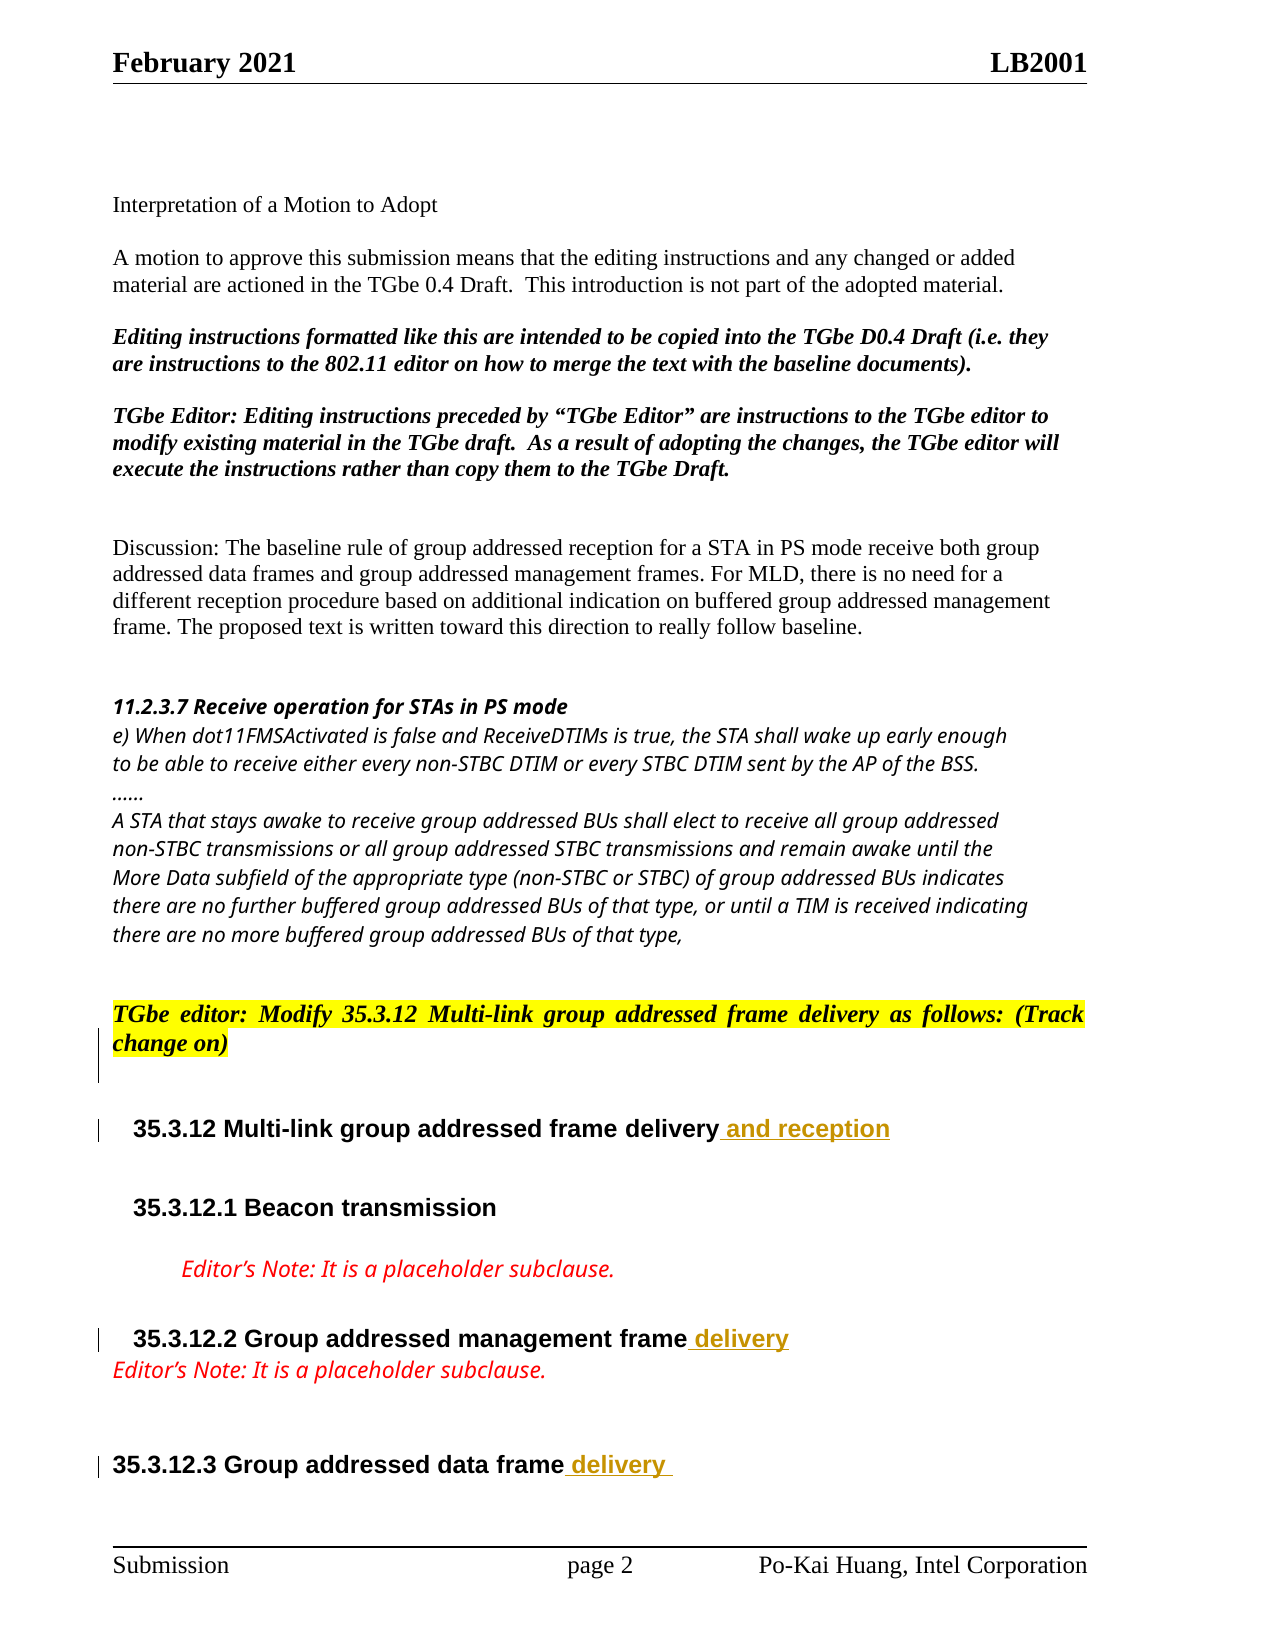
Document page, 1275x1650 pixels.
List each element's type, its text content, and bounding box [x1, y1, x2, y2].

subtitle 35.3.12 Multi-link group addressed frame delivery [133, 1119, 1087, 1142]
subtitle 35.3.12.1 Beacon transmission [133, 1193, 1087, 1222]
text Discussion: The baseline rule of group addressed reception for a STA in PS mode receive both group addressed data frames and group addressed management frames. For MLD, there is no need for a different reception procedure based on additional indication on buffered group addressed management frame. The proposed text is written toward this direction to really follow baseline. [112, 534, 1087, 639]
subtitle Editor’s Note: It is a placeholder subclause. [133, 1259, 1087, 1282]
text 11.2.3.7 Receive operation for STAs in PS mode [112, 692, 1087, 721]
text TGbe Editor: Editing instructions preceded by “TGbe Editor” are instructions to the TGbe editor to modify existing material in the TGbe draft. As a result of adopting the changes, the TGbe editor will execute the instructions rather than copy them to the TGbe Draft. [112, 402, 1087, 481]
subtitle Editor’s Note: It is a placeholder subclause. [112, 1358, 1087, 1384]
text Interpretation of a Motion to Adopt [112, 192, 1087, 218]
subtitle 35.3.12.3 Group addressed data frame [112, 1456, 1087, 1478]
text Editing instructions formatted like this are intended to be copied into the TGbe D0.4 Draft (i.e. they are instructions to the 802.11 editor on how to merge the text with the baseline documents). [112, 323, 1087, 376]
subtitle 35.3.12.2 Group addressed management frame [133, 1328, 1087, 1352]
text e) When dot11FMSActivated is false and ReceiveDTIMs is true, the STA shall wake up early enough to be able to receive either every non-STBC DTIM or every STBC DTIM sent by the AP of the BSS. …… A STA that stays awake to receive group addressed BUs shall elect to receive all group addressed non-STBC transmissions or all group addressed STBC transmissions and remain awake until the More Data subfield of the appropriate type (non-STBC or STBC) of group addressed BUs indicates there are no further buffered group addressed BUs of that type, or until a TIM is received indicating there are no more buffered group addressed BUs of that type, [112, 721, 1087, 948]
text A motion to approve this submission means that the editing instructions and any changed or added material are actioned in the TGbe 0.4 Draft. This introduction is not part of the adopted material. [112, 244, 1087, 297]
text TGbe editor: Modify 35.3.12 Multi-link group addressed frame delivery as follows: (Track change on) [112, 999, 1087, 1057]
